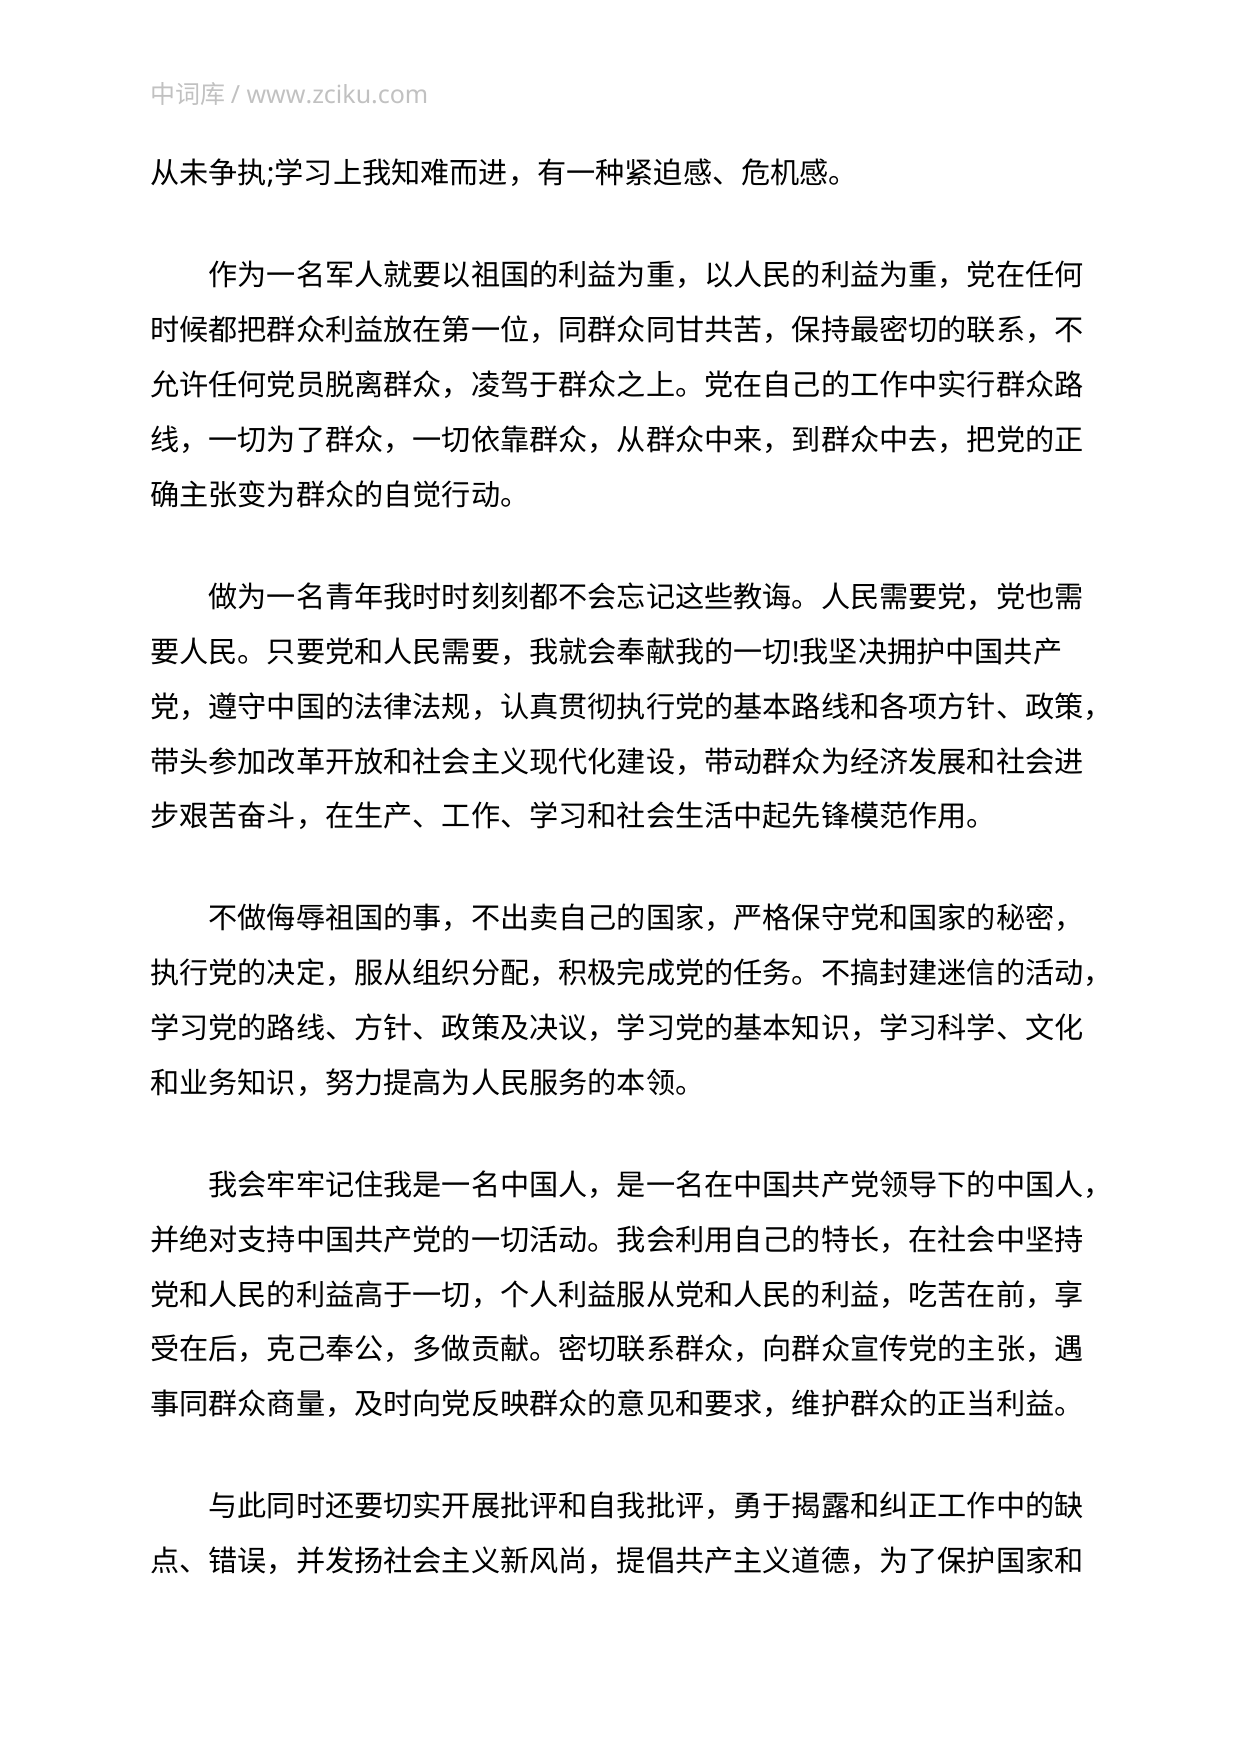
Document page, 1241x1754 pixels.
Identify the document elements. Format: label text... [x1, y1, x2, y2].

text 作为一名军人就要以祖国的利益为重，以人民的利益为重，党在任何时候都把群众利益放在第一位，同群众同甘共苦，保持最密切的联系，不允许任何党员脱离群众，凌驾于群众之上。党在自己的工作中实行群众路线，一切为了群众，一切依靠群众，从群众中来，到群众中去，把党的正确主张变为群众的自觉行动。 [150, 252, 1090, 514]
text 我会牢牢记住我是一名中国人，是一名在中国共产党领导下的中国人，并绝对支持中国共产党的一切活动。我会利用自己的特长，在社会中坚持党和人民的利益高于一切，个人利益服从党和人民的利益，吃苦在前，享受在后，克己奉公，多做贡献。密切联系群众，向群众宣传党的主张，遇事同群众商量，及时向党反映群众的意见和要求，维护群众的正当利益。 [150, 1161, 1090, 1423]
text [150, 150, 1090, 192]
text 做为一名青年我时时刻刻都不会忘记这些教诲。人民需要党，党也需要人民。只要党和人民需要，我就会奉献我的一切!我坚决拥护中国共产党，遵守中国的法律法规，认真贯彻执行党的基本路线和各项方针、政策，带头参加改革开放和社会主义现代化建设，带动群众为经济发展和社会进步艰苦奋斗，在生产、工作、学习和社会生活中起先锋模范作用。 [150, 573, 1090, 835]
text 不做侮辱祖国的事，不出卖自己的国家，严格保守党和国家的秘密，执行党的决定，服从组织分配，积极完成党的任务。不搞封建迷信的活动，学习党的路线、方针、政策及决议，学习党的基本知识，学习科学、文化和业务知识，努力提高为人民服务的本领。 [150, 895, 1090, 1102]
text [150, 1483, 1090, 1580]
